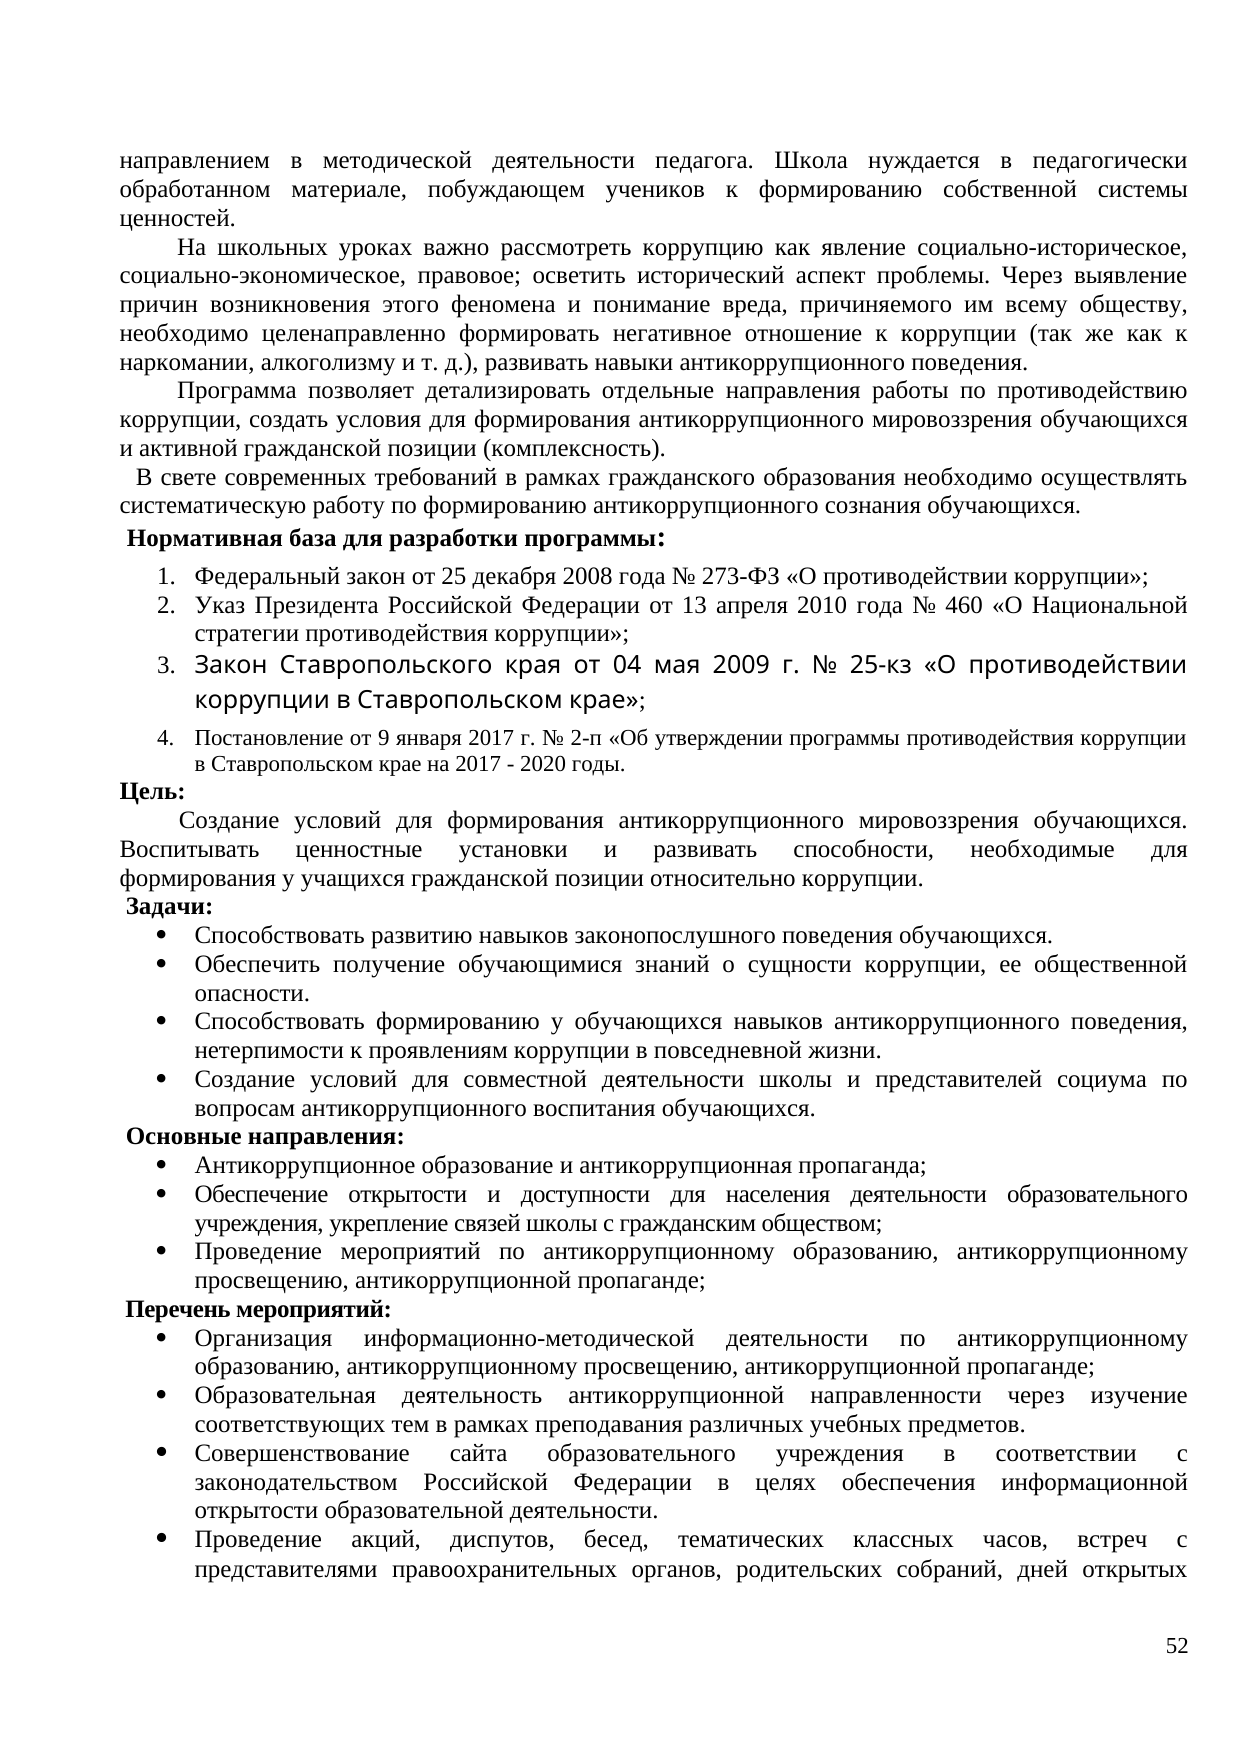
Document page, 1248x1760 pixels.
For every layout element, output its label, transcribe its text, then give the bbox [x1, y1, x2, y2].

list Антикоррупционное образование и антикоррупционная пропаганда; [157, 1150, 1188, 1179]
list Создание условий для совместной деятельности школы и представителей социума по вопросам антикоррупционного воспитания обучающихся. [157, 1064, 1188, 1121]
text Задачи: [119, 891, 1188, 920]
text Нормативная база для разработки программы: [119, 519, 1188, 553]
list Проведение мероприятий по антикоррупционному образованию, антикоррупционному просвещению, антикоррупционной пропаганде; [157, 1236, 1188, 1294]
title Постановление от 9 января 2017 г. № 2-п «Об утверждении программы противодействия коррупции в Ставропольском крае на 2017 - 2020 годы. [157, 724, 1188, 776]
list Способствовать формированию у обучающихся навыков антикоррупционного поведения, нетерпимости к проявлениям коррупции в повседневной жизни. [157, 1006, 1188, 1064]
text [119, 145, 1188, 232]
text Программа позволяет детализировать отдельные направления работы по противодействию коррупции, создать условия для формирования антикоррупционного мировоззрения обучающихся и активной гражданской позиции (комплексность). [119, 375, 1188, 462]
list Закон Ставропольского края от 04 мая 2009 г. № 25-кз «О противодействии коррупции в Ставропольском крае»; [157, 647, 1188, 715]
list Обеспечение открытости и доступности для населения деятельности образовательного учреждения, укрепление связей школы с гражданским обществом; [157, 1179, 1188, 1236]
list Образовательная деятельность антикоррупционной направленности через изучение соответствующих тем в рамках преподавания различных учебных предметов. [157, 1380, 1188, 1438]
list Обеспечить получение обучающимися знаний о сущности коррупции, ее общественной опасности. [157, 949, 1188, 1006]
list Способствовать развитию навыков законопослушного поведения обучающихся. [157, 920, 1188, 949]
text В свете современных требований в рамках гражданского образования необходимо осуществлять систематическую работу по формированию антикоррупционного сознания обучающихся. [119, 462, 1188, 519]
text Перечень мероприятий: [119, 1294, 1188, 1323]
list Организация информационно-методической деятельности по антикоррупционному образованию, антикоррупционному просвещению, антикоррупционной пропаганде; [157, 1323, 1188, 1380]
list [157, 1524, 1188, 1582]
text Создание условий для формирования антикоррупционного мировоззрения обучающихся. Воспитывать ценностные установки и развивать способности, необходимые для формирования у учащихся гражданской позиции относительно коррупции. [119, 805, 1188, 891]
list Совершенствование сайта образовательного учреждения в соответствии с законодательством Российской Федерации в целях обеспечения информационной открытости образовательной деятельности. [157, 1438, 1188, 1524]
text Цель: [119, 776, 1188, 805]
text Основные направления: [119, 1121, 1188, 1150]
text На школьных уроках важно рассмотреть коррупцию как явление социально-историческое, социально-экономическое, правовое; осветить исторический аспект проблемы. Через выявление причин возникновения этого феномена и понимание вреда, причиняемого им всему обществу, необходимо целенаправленно формировать негативное отношение к коррупции (так же как к наркомании, алкоголизму и т. д.), развивать навыки антикоррупционного поведения. [119, 232, 1188, 375]
list Федеральный закон от 25 декабря 2008 года № 273-ФЗ «О противодействии коррупции»; [157, 561, 1188, 590]
list Указ Президента Российской Федерации от 13 апреля 2010 года № 460 «О Национальной стратегии противодействия коррупции»; [157, 590, 1188, 647]
